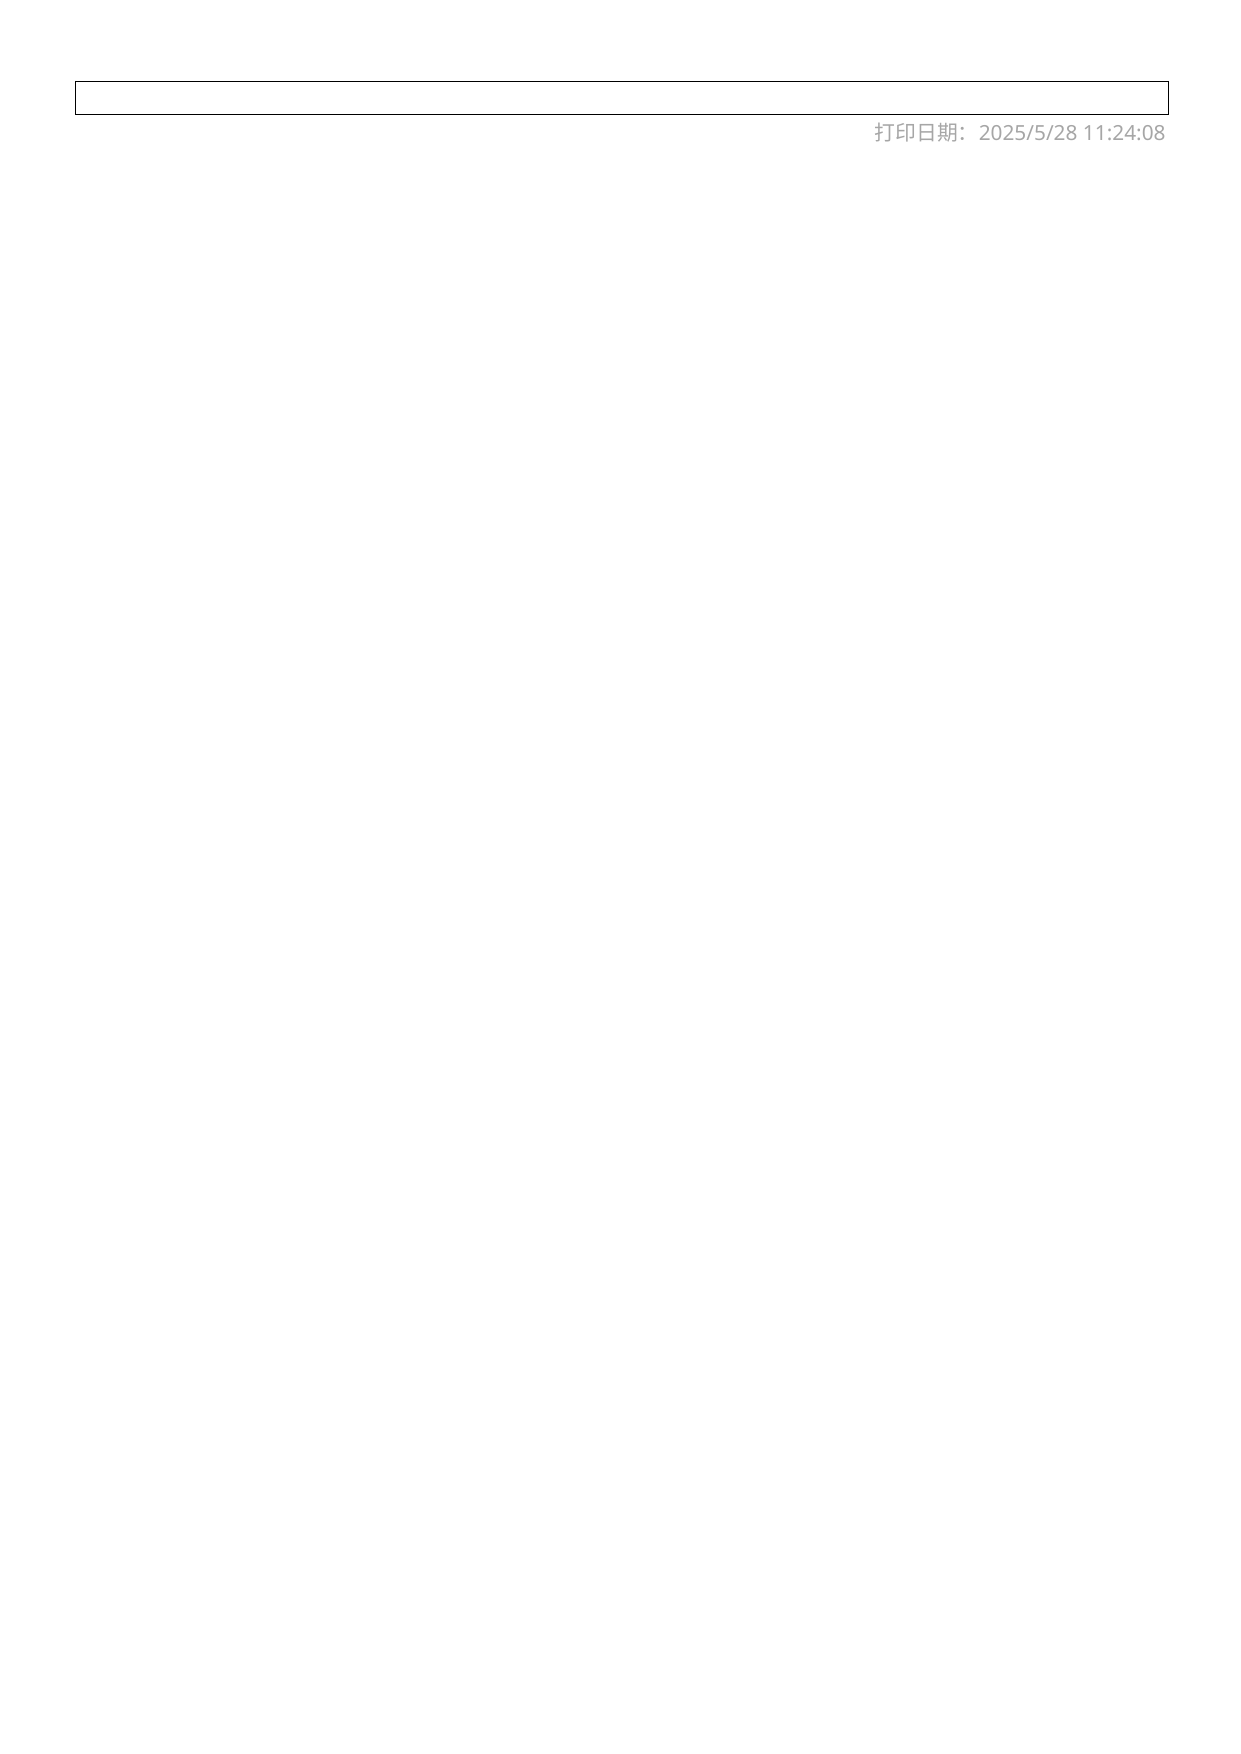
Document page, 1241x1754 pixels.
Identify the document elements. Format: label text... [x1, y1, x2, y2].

text 打印日期：2025/5/28 11:24:08 [75, 115, 1165, 148]
table_cell [76, 82, 1168, 114]
